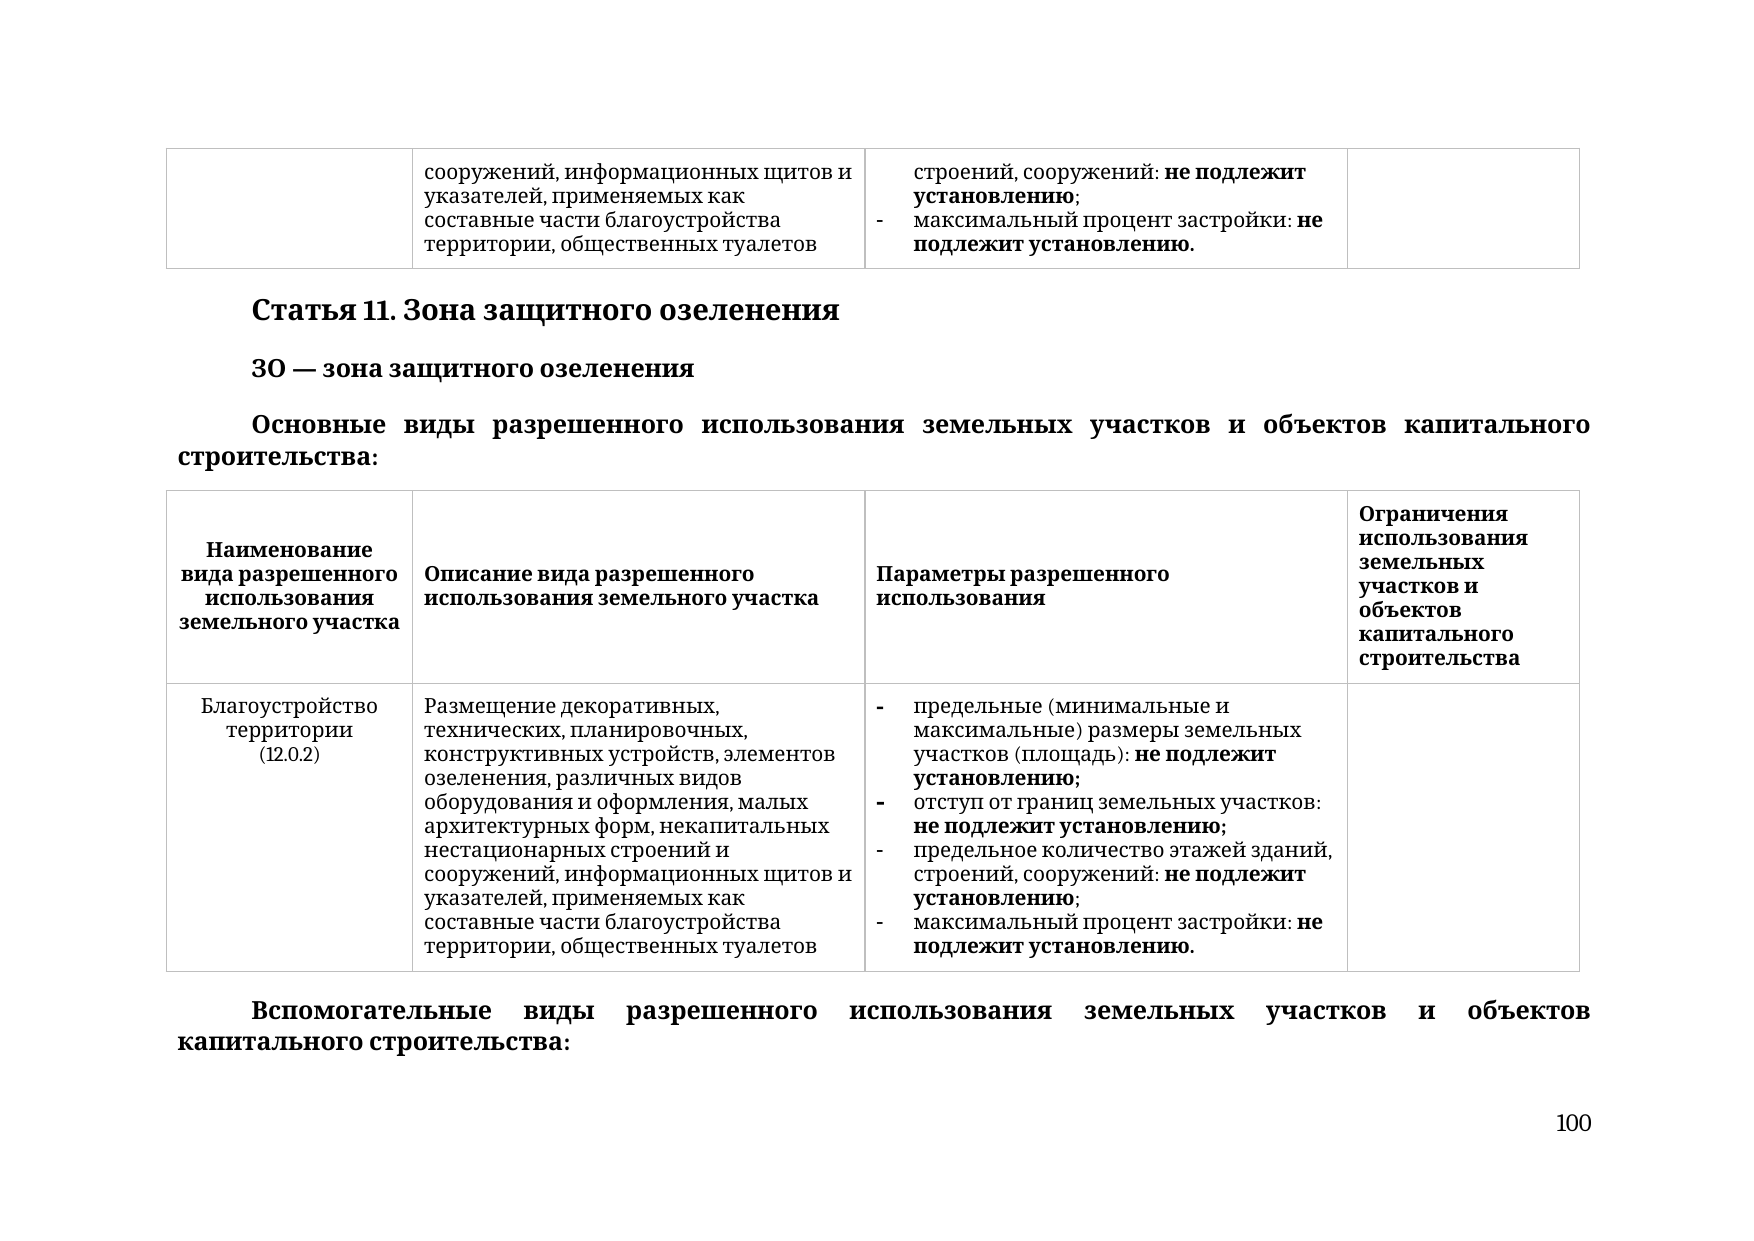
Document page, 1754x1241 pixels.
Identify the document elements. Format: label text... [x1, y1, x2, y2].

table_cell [866, 149, 1347, 268]
table_header Ограничения использования земельных участков и объектов капитального строительства [1348, 491, 1579, 682]
subtitle ЗО — зона защитного озеленения [177, 355, 1591, 384]
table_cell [167, 149, 412, 268]
table_cell [1348, 684, 1579, 971]
text Основные виды разрешенного использования земельных участков и объектов капитального строительства: [177, 411, 1591, 471]
table_header Параметры разрешенного использования [866, 491, 1347, 682]
text Вспомогательные виды разрешенного использования земельных участков и объектов капитального строительства: [177, 997, 1591, 1056]
subtitle Статья 11. Зона защитного озеленения [177, 294, 1591, 328]
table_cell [413, 149, 864, 268]
table_header Наименование вида разрешенного использования земельного участка [167, 491, 412, 682]
table_cell Благоустройство территории (12.0.2) [167, 684, 412, 971]
table_cell [1348, 149, 1579, 268]
table_header Описание вида разрешенного использования земельного участка [413, 491, 864, 682]
